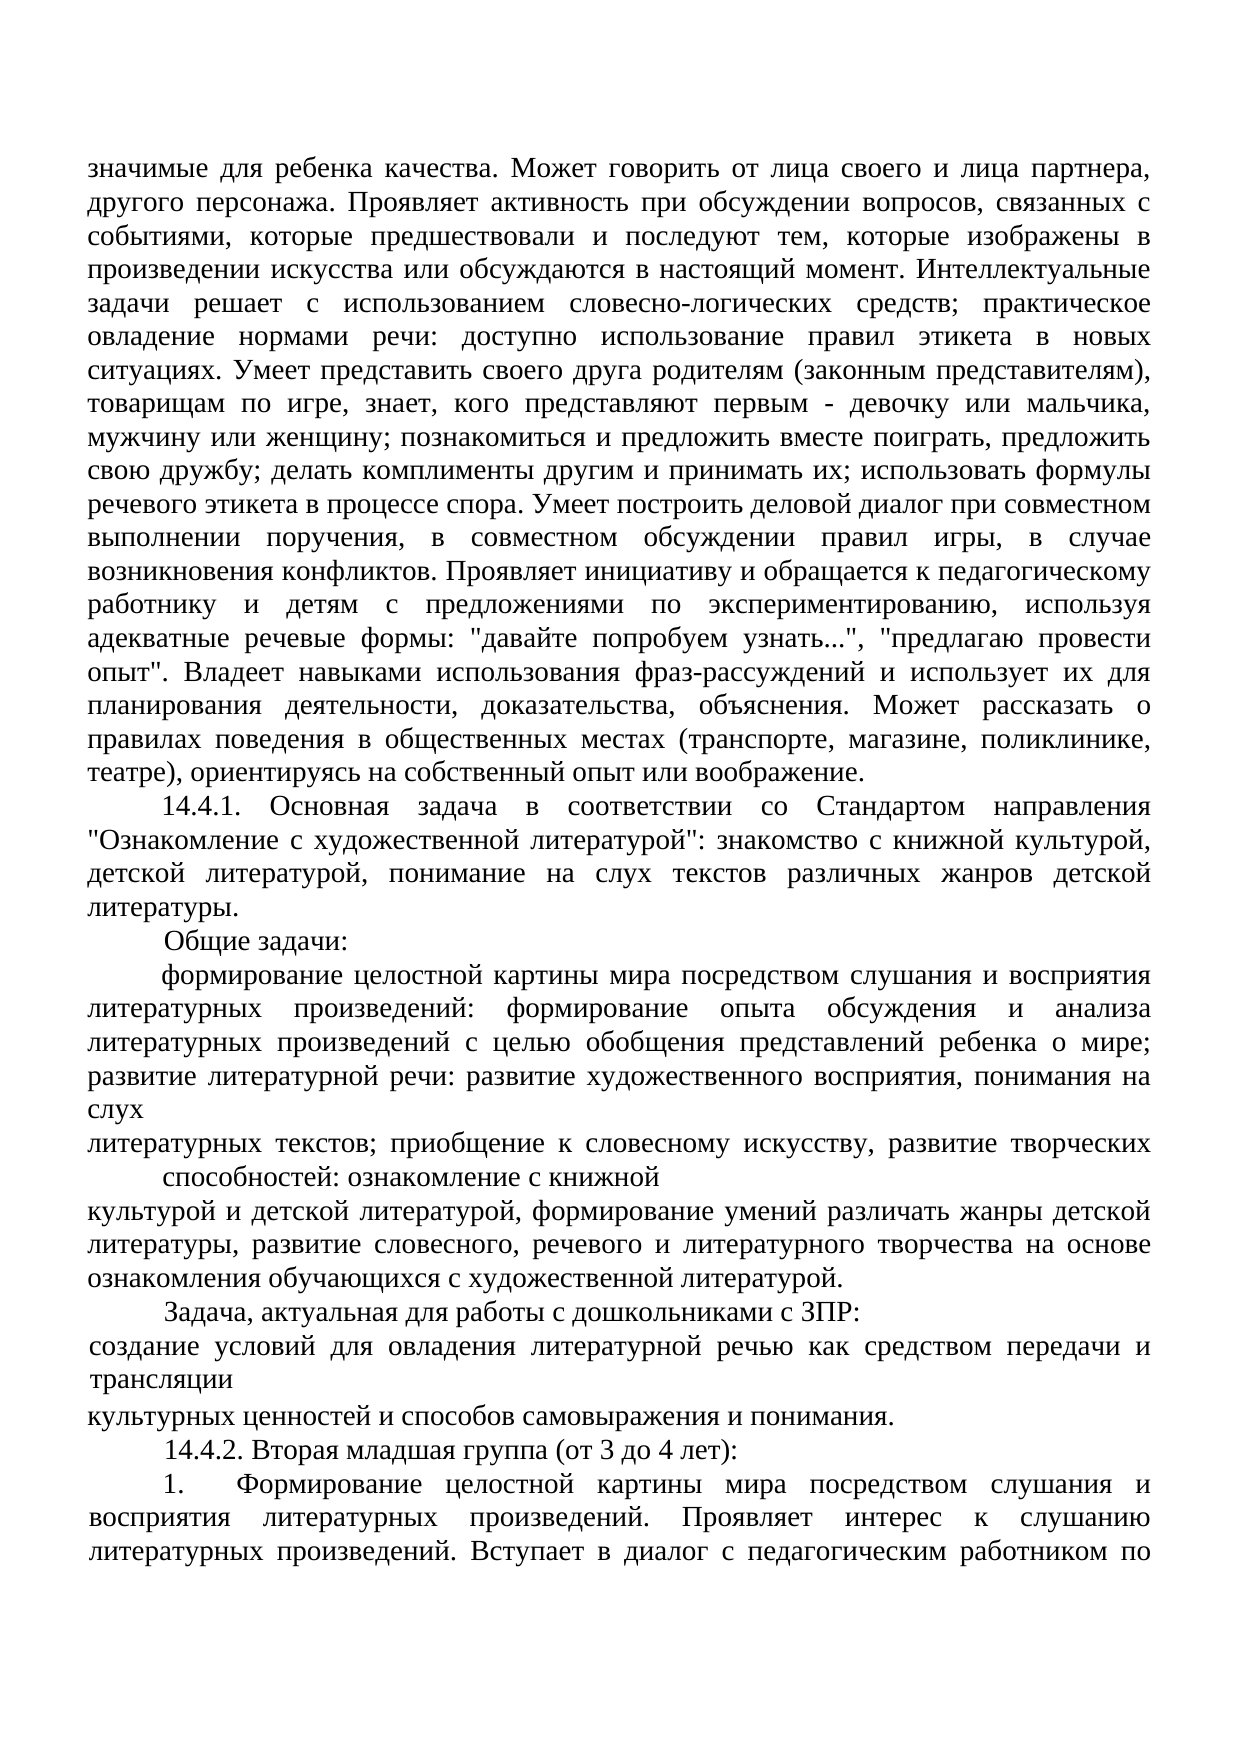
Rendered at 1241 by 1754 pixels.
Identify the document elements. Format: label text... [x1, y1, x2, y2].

text 14.4.2. Вторая младшая группа (от 3 до 4 лет): [163, 1432, 1152, 1465]
text формирование целостной картины мира посредством слушания и восприятия литературных произведений: формирование опыта обсуждения и анализа литературных произведений с целью обобщения представлений ребенка о мире; развитие литературной речи: развитие художественного восприятия, понимания на слух [87, 957, 1152, 1125]
text литературных текстов; приобщение к словесному искусству, развитие творческих способностей: ознакомление с книжной [87, 1125, 1152, 1192]
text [87, 151, 1152, 788]
text Общие задачи: [163, 923, 1152, 957]
text создание условий для овладения литературной речью как средством передачи и трансляции [88, 1328, 1152, 1395]
text культурой и детской литературой, формирование умений различать жанры детской литературы, развитие словесного, речевого и литературного творчества на основе ознакомления обучающихся с художественной литературой. [87, 1193, 1152, 1293]
text культурных ценностей и способов самовыражения и понимания. [87, 1398, 1152, 1431]
text 14.4.1. Основная задача в соответствии со Стандартом направления "Ознакомление с художественной литературой": знакомство с книжной культурой, детской литературой, понимание на слух текстов различных жанров детской литературы. [87, 788, 1152, 922]
text Задача, актуальная для работы с дошкольниками с ЗПР: [163, 1294, 1152, 1328]
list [88, 1466, 1152, 1566]
